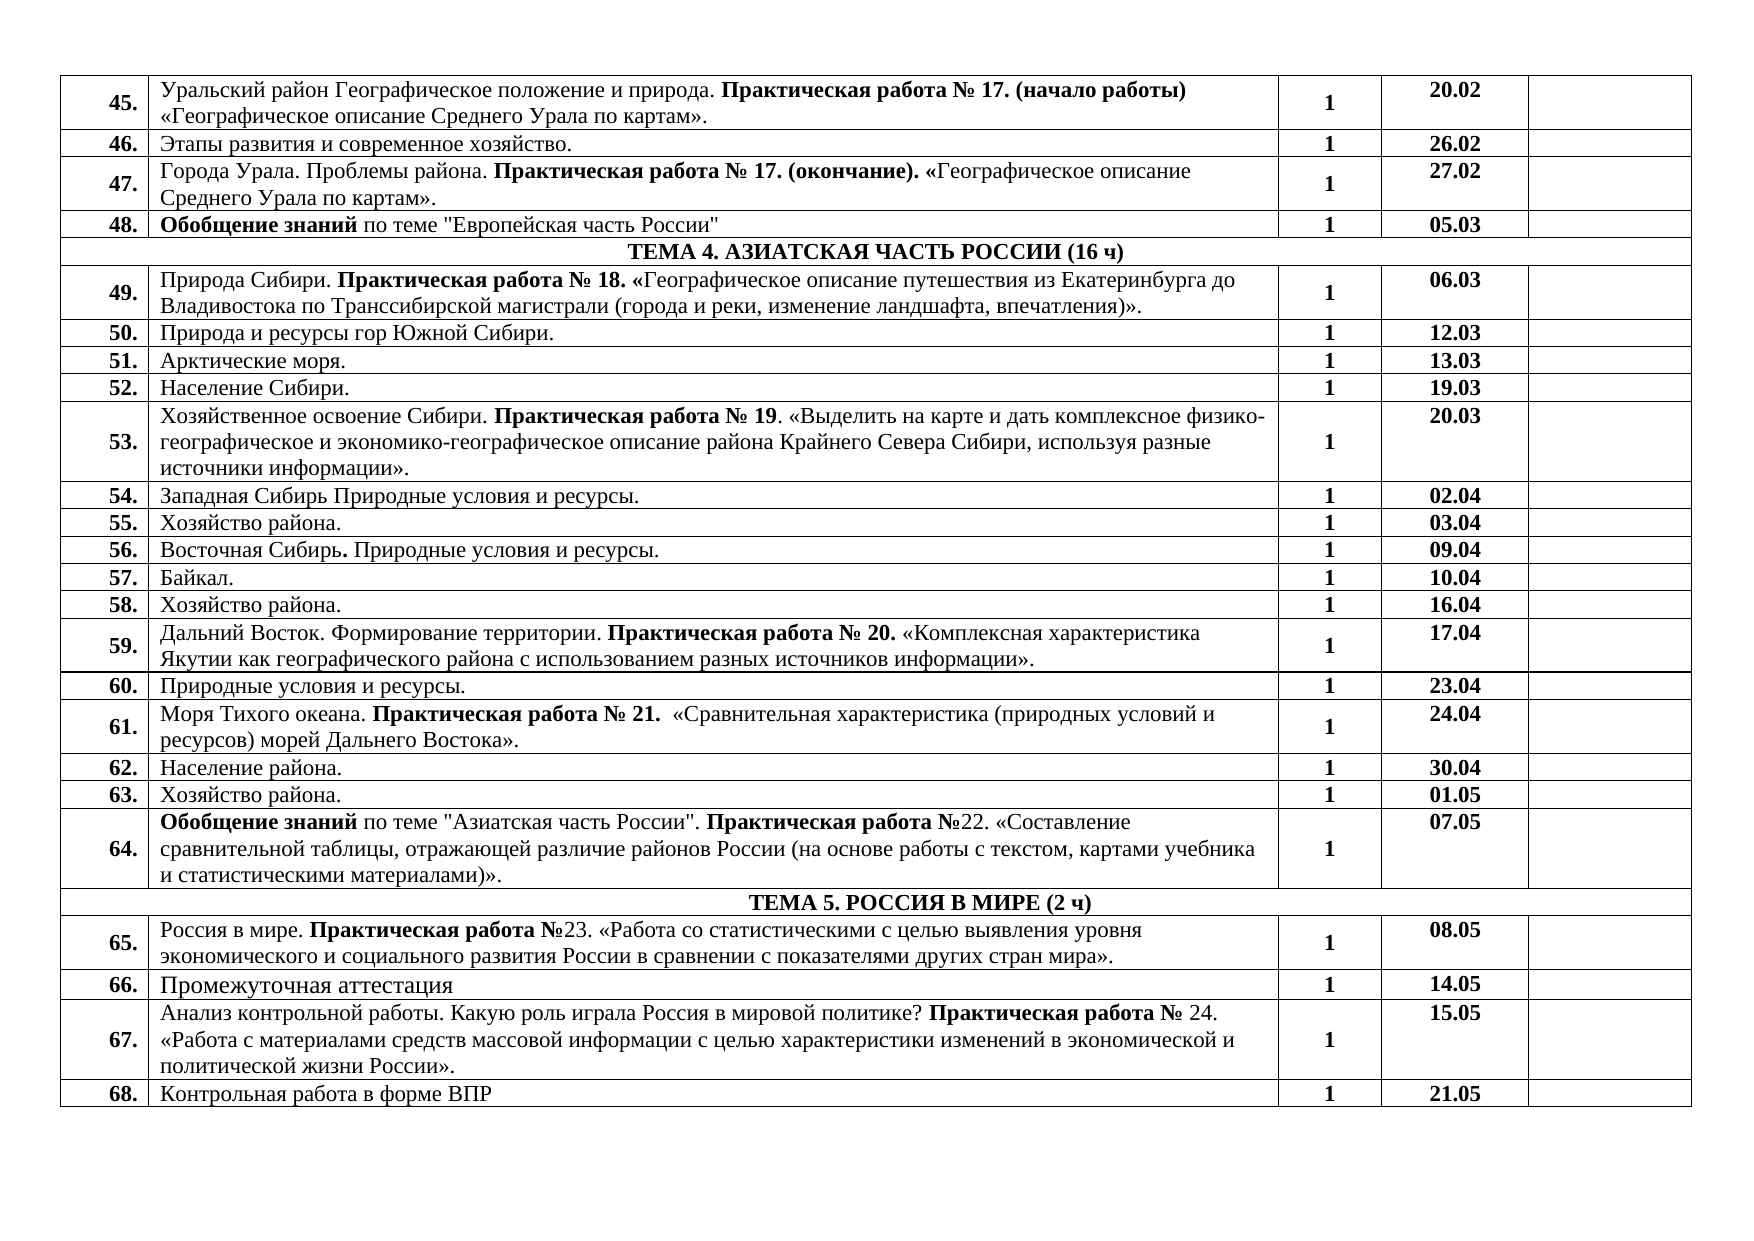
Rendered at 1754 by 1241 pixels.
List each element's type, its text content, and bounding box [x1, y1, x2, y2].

table_cell 1 [1279, 809, 1381, 887]
table_cell Природа Сибири. Практическая работа № 18. «Географическое описание путешествия из Екатеринбурга до Владивостока по Транссибирской магистрали (города и реки, изменение ландшафта, впечатления)». [149, 266, 1278, 318]
table_cell 1 [1279, 564, 1381, 590]
table_cell 09.04 [1382, 537, 1528, 563]
table_cell 1 [1279, 320, 1381, 346]
table_cell [1529, 320, 1691, 346]
table_cell [61, 564, 148, 590]
table_cell 1 [1279, 402, 1381, 481]
table_cell [61, 76, 148, 129]
table_cell [61, 619, 148, 671]
table_cell [61, 591, 148, 618]
table_cell Арктические моря. [149, 347, 1278, 373]
table_cell [1529, 76, 1691, 129]
table_cell Россия в мире. Практическая работа №23. «Работа со статистическими с целью выявления уровня экономического и социального развития России в сравнении с показателями других стран мира». [149, 916, 1278, 969]
table_cell [61, 157, 148, 210]
table_cell [1529, 537, 1691, 563]
table_cell [61, 1080, 148, 1106]
table_cell [1529, 700, 1691, 753]
table_cell Моря Тихого океана. Практическая работа № 21. «Сравнительная характеристика (природных условий и ресурсов) морей Дальнего Востока». [149, 700, 1278, 753]
table_cell 30.04 [1382, 754, 1528, 780]
table_cell 1 [1279, 347, 1381, 373]
table_cell Население района. [149, 754, 1278, 780]
table_cell 03.04 [1382, 509, 1528, 536]
table_cell 1 [1279, 537, 1381, 563]
table_cell Контрольная работа в форме ВПР [149, 1080, 1278, 1106]
table_cell 20.03 [1382, 402, 1528, 481]
table_cell [61, 130, 148, 156]
table_cell [61, 482, 148, 508]
table_cell [1529, 916, 1691, 969]
table_cell 1 [1279, 374, 1381, 401]
table_cell [1529, 509, 1691, 536]
table_cell 05.03 [1382, 211, 1528, 237]
table_cell 1 [1279, 482, 1381, 508]
table_cell [1529, 482, 1691, 508]
table_cell 19.03 [1382, 374, 1528, 401]
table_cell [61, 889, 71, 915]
table_cell [1529, 347, 1691, 373]
table_cell 1 [1279, 970, 1381, 998]
table_cell 1 [1279, 619, 1381, 671]
table_cell [61, 211, 148, 237]
table_cell Хозяйственное освоение Сибири. Практическая работа № 19. «Выделить на карте и дать комплексное физико-географическое и экономико-географическое описание района Крайнего Севера Сибири, используя разные источники информации». [149, 402, 1278, 481]
table_cell 1 [1279, 673, 1381, 699]
table_cell [1529, 1080, 1691, 1106]
table_cell 1 [1279, 754, 1381, 780]
table_cell Байкал. [149, 564, 1278, 590]
table_cell [61, 916, 148, 969]
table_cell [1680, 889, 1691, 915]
table_cell [1529, 781, 1691, 807]
table_cell 01.05 [1382, 781, 1528, 807]
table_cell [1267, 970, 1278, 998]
table_cell Обобщение знаний по теме "Европейская часть России" [149, 211, 1278, 237]
table_cell 10.04 [1382, 564, 1528, 590]
table_cell [1529, 970, 1691, 998]
table_cell 16.04 [1382, 591, 1528, 618]
table_cell 13.03 [1382, 347, 1528, 373]
table_cell [61, 781, 148, 807]
table_cell 06.03 [1382, 266, 1528, 318]
table_cell Природные условия и ресурсы. [149, 673, 1278, 699]
table_cell Природа и ресурсы гор Южной Сибири. [149, 320, 1278, 346]
table_cell 24.04 [1382, 700, 1528, 753]
table_cell [61, 970, 148, 998]
table_cell [1529, 266, 1691, 318]
table_cell [1529, 1000, 1691, 1078]
table_cell 02.04 [1382, 482, 1528, 508]
table_cell [61, 347, 148, 373]
table_cell Анализ контрольной работы. Какую роль играла Россия в мировой политике? Практическая работа № 24. «Работа с материалами средств массовой информации с целью характеристики изменений в экономической и политической жизни России». [149, 1000, 1278, 1078]
table_cell 1 [1279, 266, 1381, 318]
table_cell [1529, 809, 1691, 887]
table_cell Хозяйство района. [149, 591, 1278, 618]
table_cell Население Сибири. [149, 374, 1278, 401]
table_cell Дальний Восток. Формирование территории. Практическая работа № 20. «Комплексная характеристика Якутии как географического района с использованием разных источников информации». [149, 619, 1278, 671]
table_cell 1 [1279, 211, 1381, 237]
table_cell 07.05 [1382, 809, 1528, 887]
table_cell [1529, 211, 1691, 237]
table_cell 08.05 [1382, 916, 1528, 969]
table_cell 1 [1279, 1080, 1381, 1106]
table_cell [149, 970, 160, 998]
table_cell Уральский район Географическое положение и природа. Практическая работа № 17. (начало работы) «Географическое описание Среднего Урала по картам». [149, 76, 1278, 129]
table_cell [61, 700, 148, 753]
table_cell 1 [1279, 509, 1381, 536]
table_cell [61, 374, 148, 401]
table_cell 14.05 [1382, 970, 1528, 998]
table_cell Западная Сибирь Природные условия и ресурсы. [149, 482, 1278, 508]
table_cell [1529, 374, 1691, 401]
table_cell Восточная Сибирь. Природные условия и ресурсы. [149, 537, 1278, 563]
table_cell Города Урала. Проблемы района. Практическая работа № 17. (окончание). «Географическое описание Среднего Урала по картам». [149, 157, 1278, 210]
table_cell Этапы развития и современное хозяйство. [149, 130, 1278, 156]
table_cell [61, 754, 148, 780]
table_cell Хозяйство района. [149, 781, 1278, 807]
table_cell [1529, 564, 1691, 590]
table_cell [1529, 591, 1691, 618]
table_cell [1529, 157, 1691, 210]
table_cell 12.03 [1382, 320, 1528, 346]
table_cell 21.05 [1382, 1080, 1528, 1106]
table_cell [61, 266, 148, 318]
table_cell [61, 809, 148, 887]
table_cell [61, 537, 148, 563]
table_cell [1529, 673, 1691, 699]
table_cell 23.04 [1382, 673, 1528, 699]
table_cell 26.02 [1382, 130, 1528, 156]
table_cell [61, 1000, 148, 1078]
table_cell [1529, 754, 1691, 780]
table_cell ТЕМА 4. АЗИАТСКАЯ ЧАСТЬ РОССИИ (16 ч) [61, 238, 1691, 265]
table_cell 1 [1279, 591, 1381, 618]
table_cell [61, 673, 148, 699]
table_cell 15.05 [1382, 1000, 1528, 1078]
table_cell 1 [1279, 700, 1381, 753]
table_cell 1 [1279, 76, 1381, 129]
table_cell [1529, 619, 1691, 671]
table_cell 17.04 [1382, 619, 1528, 671]
table_cell 1 [1279, 1000, 1381, 1078]
table_cell 1 [1279, 916, 1381, 969]
table_cell 1 [1279, 157, 1381, 210]
table_cell [61, 320, 148, 346]
table_cell [1529, 402, 1691, 481]
table_cell Обобщение знаний по теме "Азиатская часть России". Практическая работа №22. «Составление сравнительной таблицы, отражающей различие районов России (на основе работы с текстом, картами учебника и статистическими материалами)». [149, 809, 1278, 887]
table_cell [61, 509, 148, 536]
table_cell [61, 402, 148, 481]
table_cell 1 [1279, 781, 1381, 807]
table_cell 1 [1279, 130, 1381, 156]
table_cell [1529, 130, 1691, 156]
table_cell Хозяйство района. [149, 509, 1278, 536]
table_cell 20.02 [1382, 76, 1528, 129]
table_cell 27.02 [1382, 157, 1528, 210]
